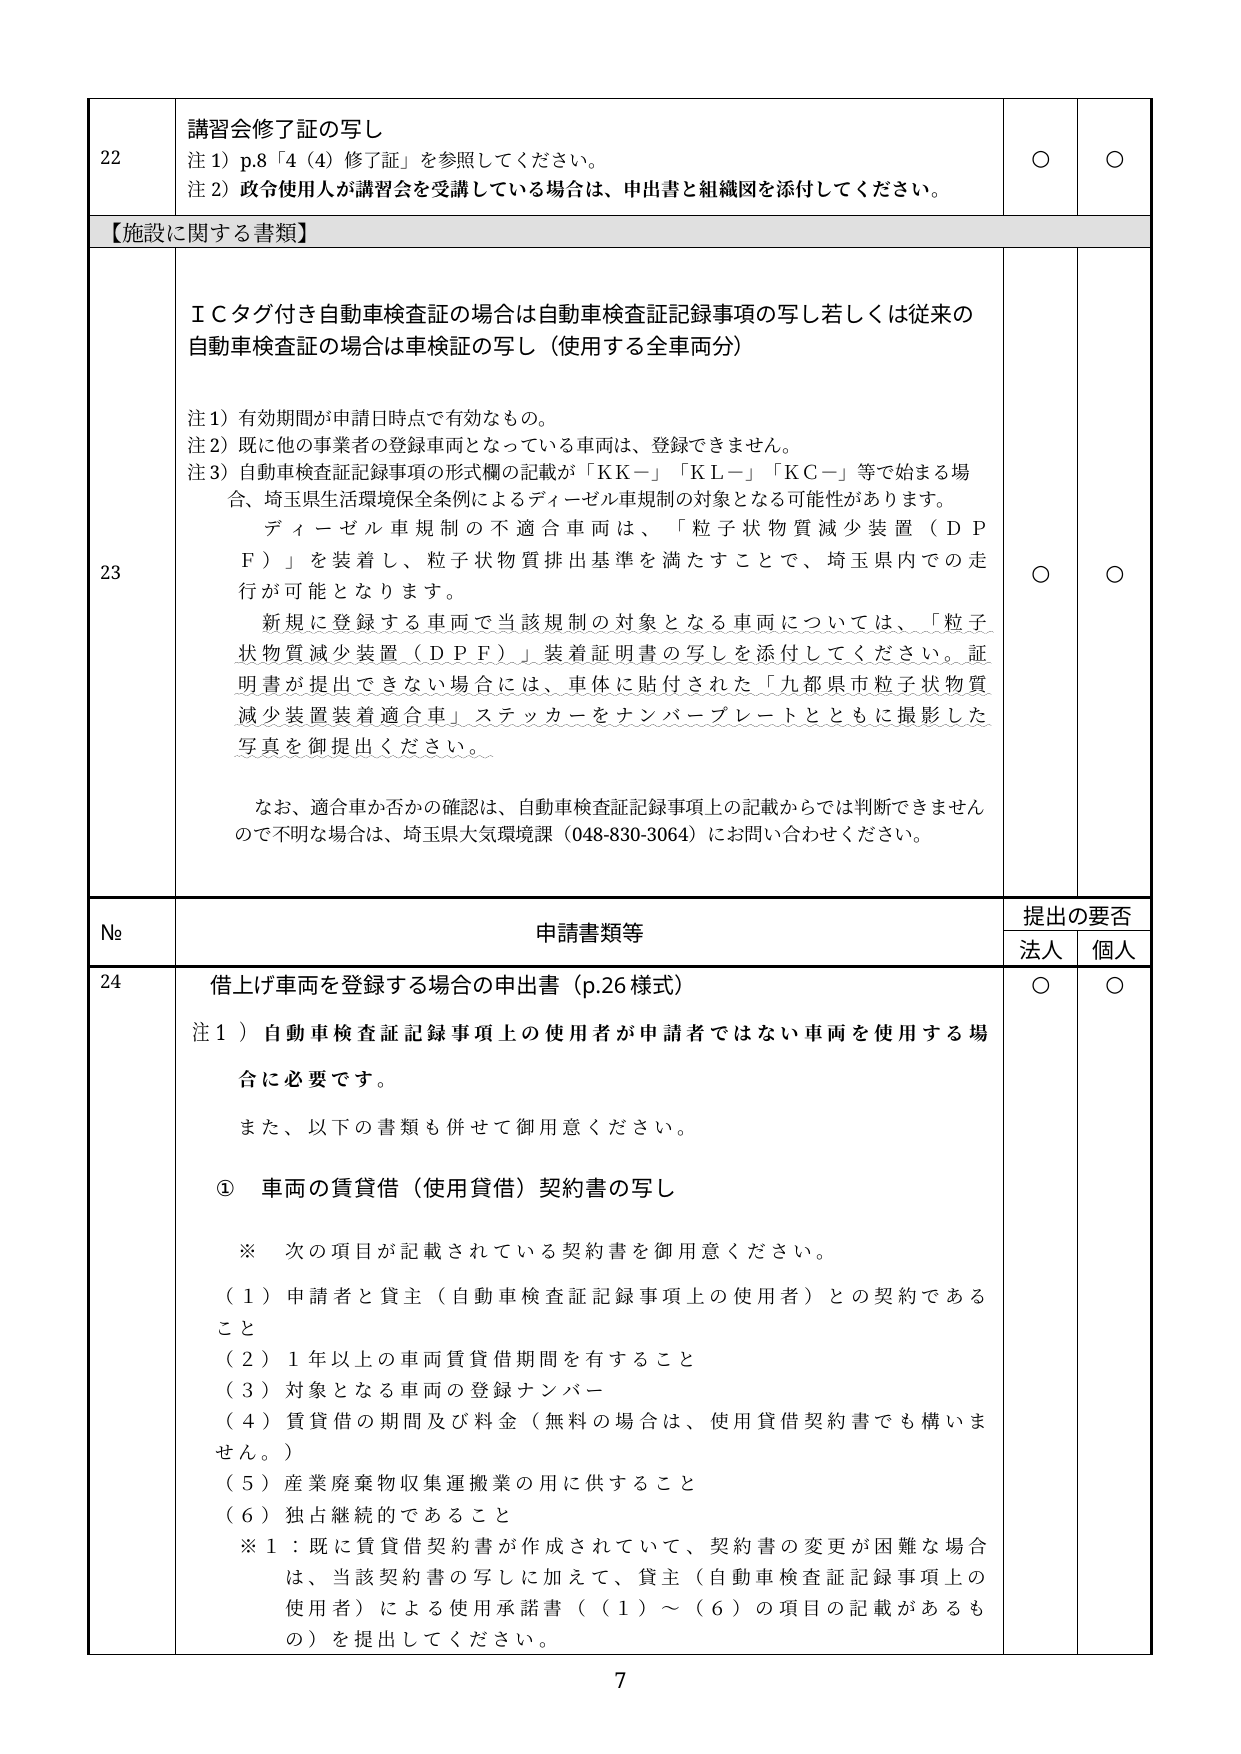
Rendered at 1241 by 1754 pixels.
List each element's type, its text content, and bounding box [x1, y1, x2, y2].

table_cell 講習会修了証の写し 注1）p.8「4（4）修了証」を参照してください。 注2）政令使用人が講習会を受講している場合は、申出書と組織図を添付してください。 [176, 99, 1003, 215]
table_cell ○ [1078, 248, 1150, 896]
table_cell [176, 968, 1003, 1654]
table_cell 申請書類等 [176, 899, 1003, 965]
table_cell 22 [90, 99, 175, 215]
table_cell № [90, 899, 175, 965]
table_cell ○ [1078, 968, 1150, 1654]
table_cell ○ [1078, 99, 1150, 215]
table_cell ○ [1004, 968, 1077, 1654]
table_cell 提出の要否 [1004, 899, 1150, 930]
table_cell ＩＣタグ付き自動車検査証の場合は自動車検査証記録事項の写し若しくは従来の自動車検査証の場合は車検証の写し（使用する全車両分） 注1）有効期間が申請日時点で有効なもの。 注2）既に他の事業者の登録車両となっている車両は、登録できません。 注3）自動車検査証記録事項の形式欄の記載が「ＫＫ－」「ＫＬ－」「ＫＣ－」等で始まる場合、埼玉県生活環境保全条例によるディーゼル車規制の対象となる可能性があります。 ディーゼル車規制の不適合車両は、「粒子状物質減少装置（ＤＰＦ）」を装着し、粒子状物質排出基準を満たすことで、埼玉県内での走行が可能となります。 新規に登録する車両で当該規制の対象となる車両については、「粒子状物質減少装置（ＤＰＦ）」装着証明書の写しを添付してください。証明書が提出できない場合には、車体に貼付された「九都県市粒子状物質減少装置装着適合車」ステッカーをナンバープレートとともに撮影した写真を御提出ください。 なお、適合車か否かの確認は、自動車検査証記録事項上の記載からでは判断できませんので不明な場合は、埼玉県大気環境課（048-830-3064）にお問い合わせください。 [176, 248, 1003, 896]
table_cell 法人 [1004, 931, 1077, 965]
table_cell 24 [90, 968, 175, 1654]
table_cell ○ [1004, 99, 1077, 215]
table_cell ○ [1004, 248, 1077, 896]
table_cell 【施設に関する書類】 [90, 216, 1150, 247]
table_cell 個人 [1078, 931, 1150, 965]
table_cell 23 [90, 248, 175, 896]
